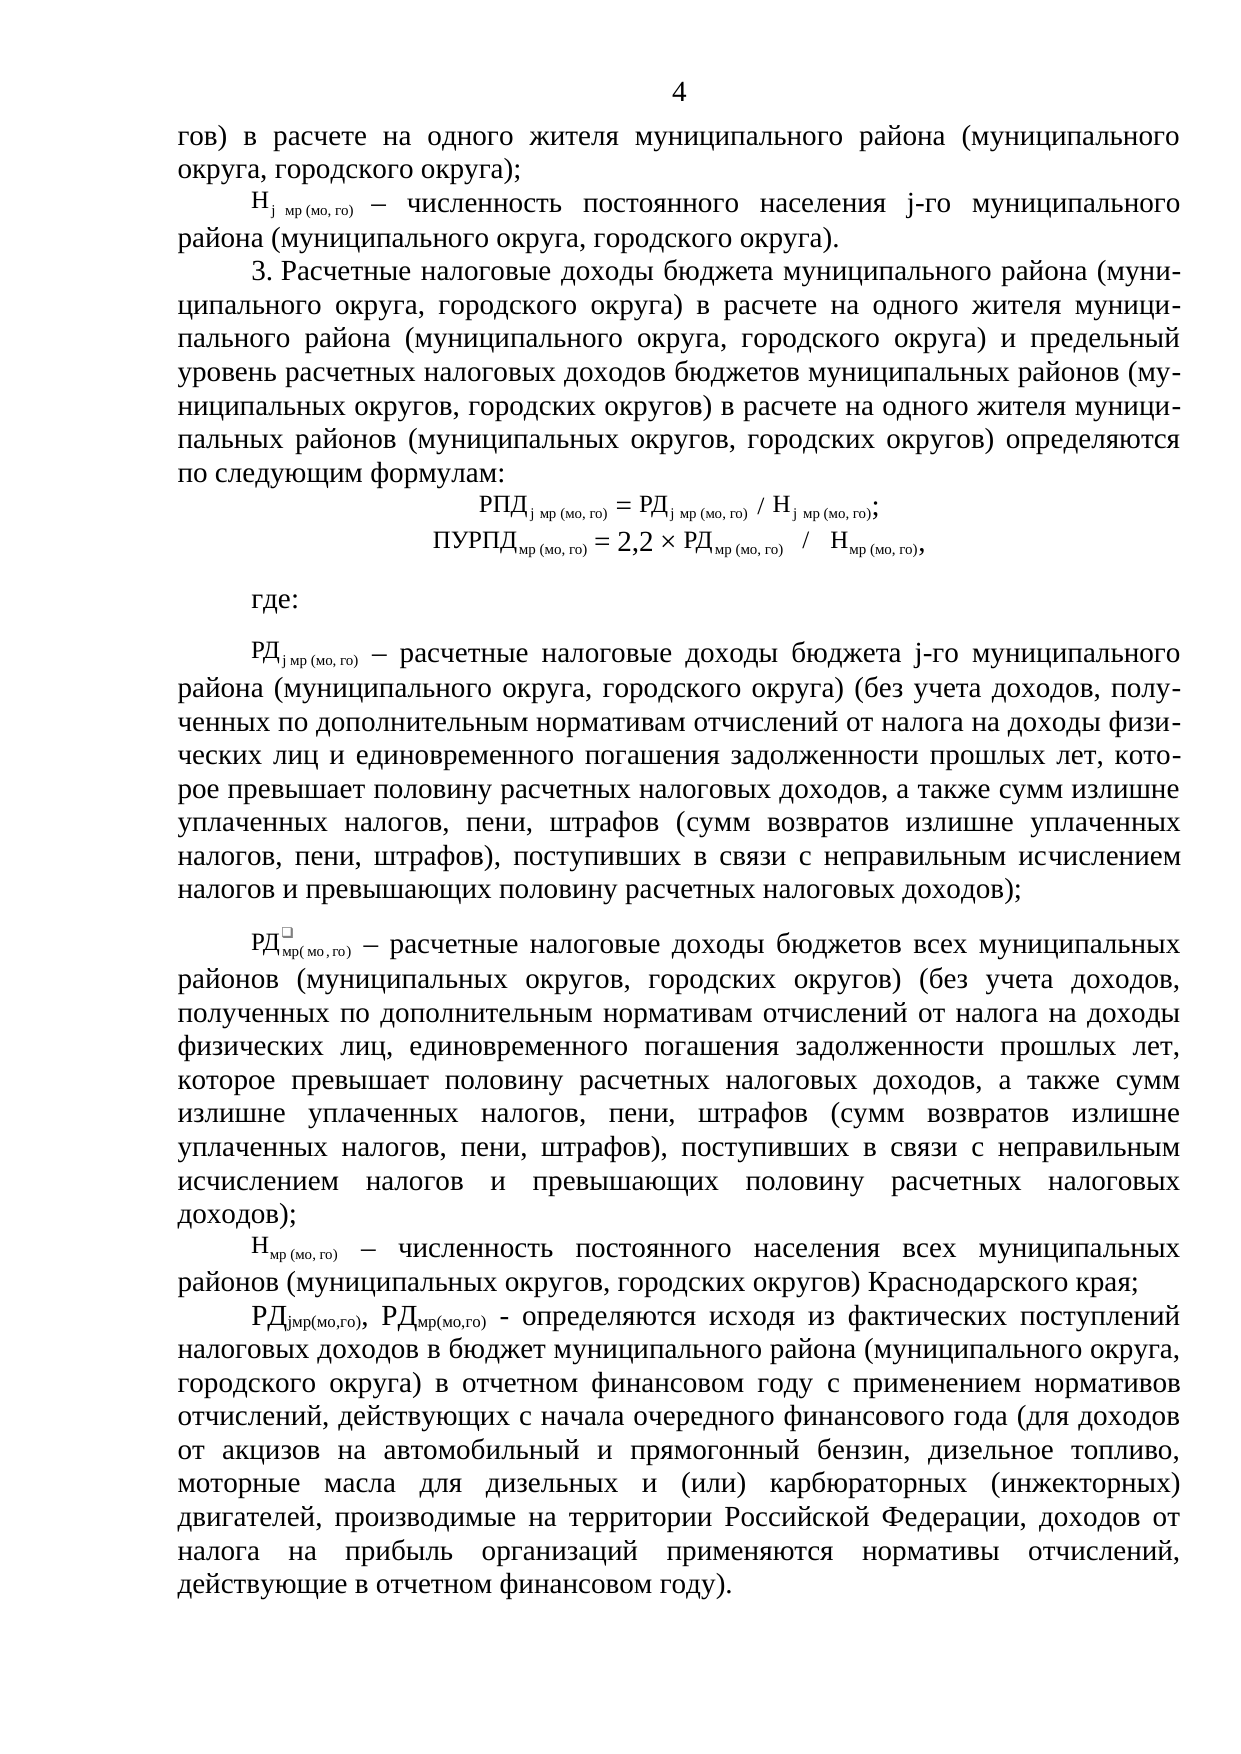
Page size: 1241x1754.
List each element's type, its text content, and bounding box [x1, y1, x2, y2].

text = 2,2 × , [177, 524, 1181, 560]
text = ; [177, 488, 1181, 524]
text – численность постоянного населения j-го муниципального района (муниципального округа, городского округа). [177, 185, 1181, 253]
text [177, 118, 1181, 185]
text – расчетные налоговые доходы бюджетов всех муниципальных районов (муниципальных округов, городских округов) (без учета доходов, полученных по дополнительным нормативам отчислений от налога на доходы физических лиц, единовременного погашения задолженности прошлых лет, которое превышает половину расчетных налоговых доходов, а также сумм излишне уплаченных налогов, пени, штрафов (сумм возвратов излишне уплаченных налогов, пени, штрафов), поступивших в связи с неправильным исчислением налогов и превышающих половину расчетных налоговых доходов); [177, 926, 1181, 1230]
list Расчетные налоговые доходы бюджета муниципального района (муниципального округа, городского округа) в расчете на одного жителя муниципального района (муниципального округа, городского округа) и предельный уровень расчетных налоговых доходов бюджетов муниципальных районов (муниципальных округов, городских округов) в расчете на одного жителя муниципальных районов (муниципальных округов, городских округов) определяются по следующим формулам: [177, 253, 1181, 488]
text – расчетные налоговые доходы бюджета j-го муниципального района (муниципального округа, городского округа) (без учета доходов, полученных по дополнительным нормативам отчислений от налога на доходы физических лиц и единовременного погашения задолженности прошлых лет, которое превышает половину расчетных налоговых доходов, а также сумм излишне уплаченных налогов, пени, штрафов (сумм возвратов излишне уплаченных налогов, пени, штрафов), поступивших в связи с неправильным исчислением налогов и превышающих половину расчетных налоговых доходов); [177, 635, 1181, 905]
text – численность постоянного населения всех муниципальных районов (муниципальных округов, городских округов) Краснодарского края; [177, 1230, 1181, 1298]
text где: [177, 581, 1181, 614]
text РДjмр(мо,го), РДмр(мо,го) - определяются исходя из фактических поступлений налоговых доходов в бюджет муниципального района (муниципального округа, городского округа) в отчетном финансовом году с применением нормативов отчислений, действующих с начала очередного финансового года (для доходов от акцизов на автомобильный и прямогонный бензин, дизельное топливо, моторные масла для дизельных и (или) карбюраторных (инжекторных) двигателей, производимые на территории Российской Федерации, доходов от налога на прибыль организаций применяются нормативы отчислений, действующие в отчетном финансовом году). [177, 1298, 1181, 1600]
